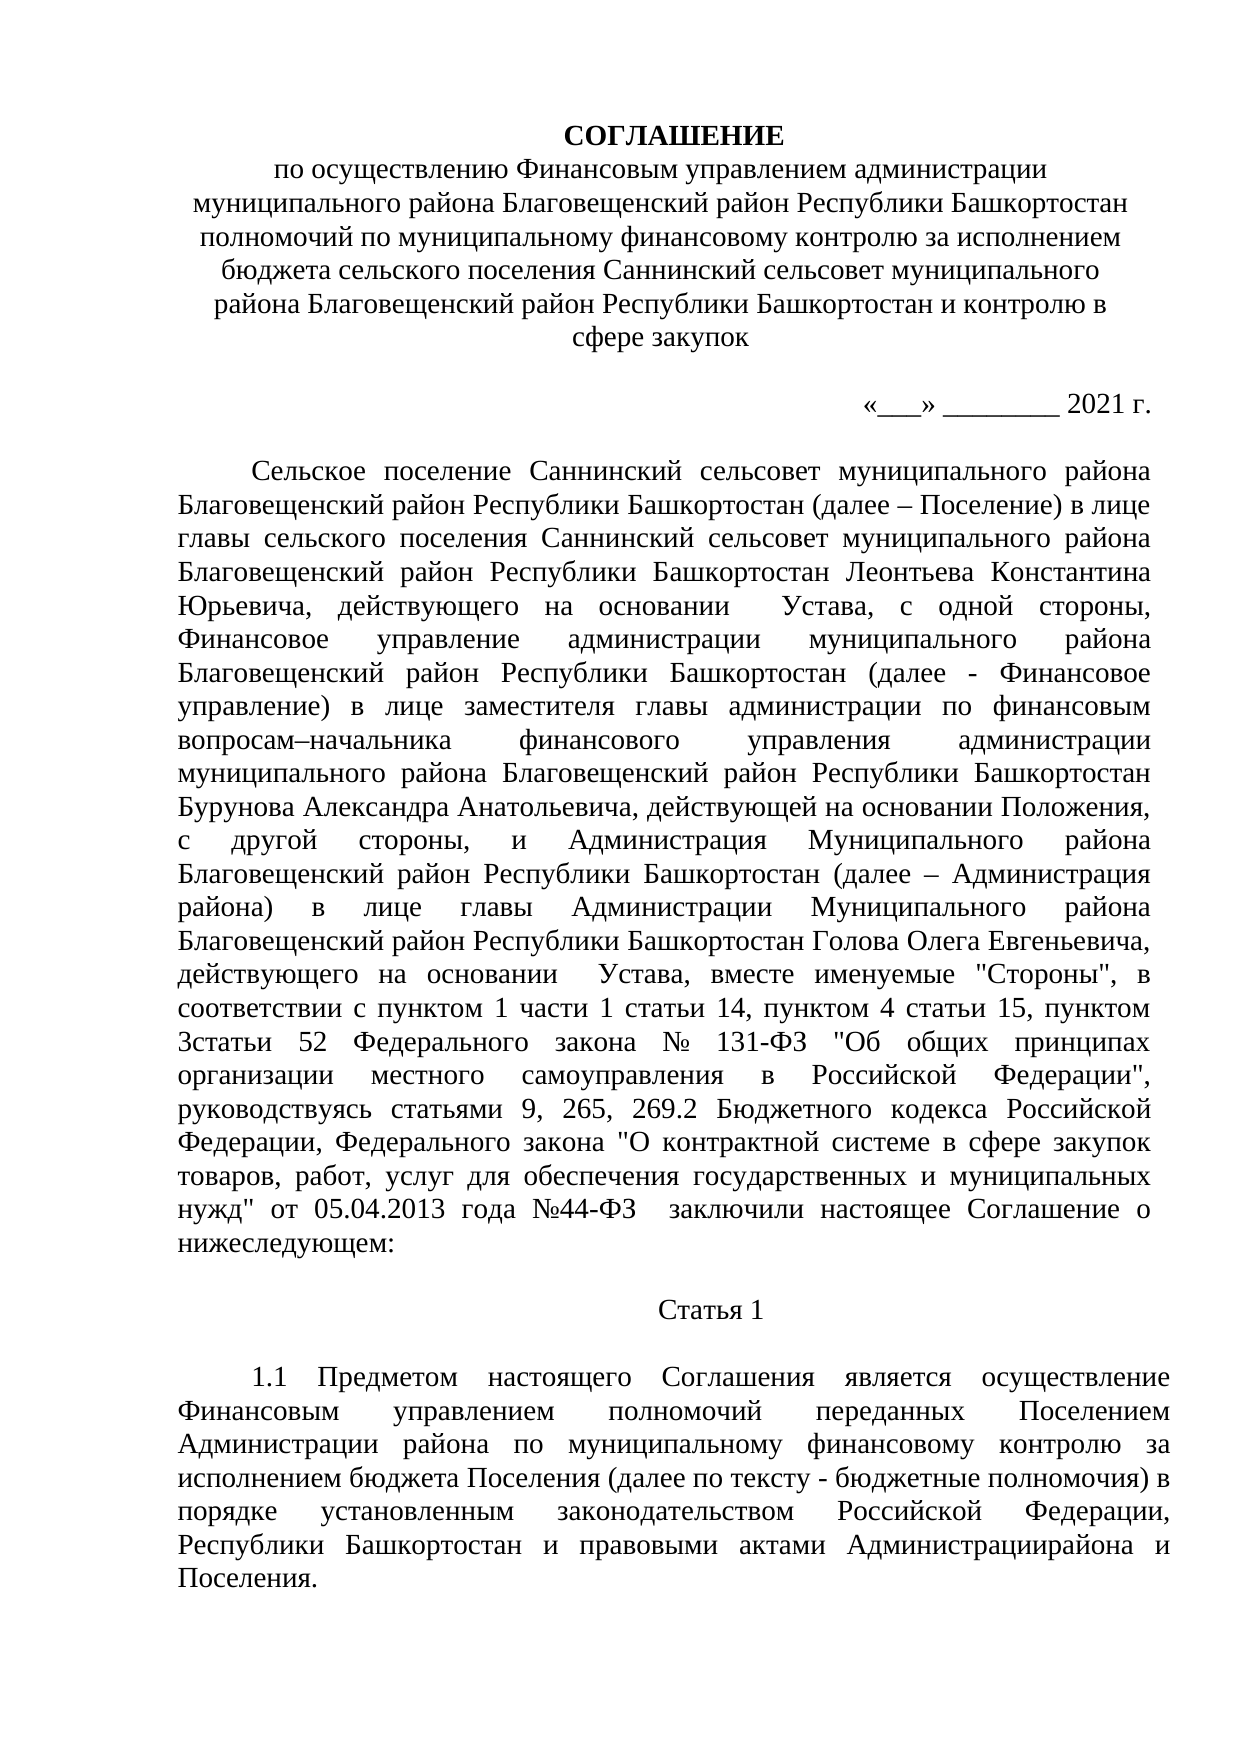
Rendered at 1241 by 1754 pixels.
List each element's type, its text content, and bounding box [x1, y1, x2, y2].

text Сельское поселение Саннинский сельсовет муниципального района Благовещенский район Республики Башкортостан (далее – Поселение) в лице главы сельского поселения Саннинский сельсовет муниципального района Благовещенский район Республики Башкортостан Леонтьева Константина Юрьевича, действующего на основании Устава, с одной стороны, Финансовое управление администрации муниципального района Благовещенский район Республики Башкортостан (далее - Финансовое управление) в лице заместителя главы администрации по финансовым вопросам–начальника финансового управления администрации муниципального района Благовещенский район Республики Башкортостан Бурунова Александра Анатольевича, действующей на основании Положения, с другой стороны, и Администрация Муниципального района Благовещенский район Республики Башкортостан (далее – Администрация района) в лице главы Администрации Муниципального района Благовещенский район Республики Башкортостан Голова Олега Евгеньевича, действующего на основании Устава, вместе именуемые "Стороны", в соответствии с пунктом 1 части 1 статьи 14, пунктом 4 статьи 15, пунктом 3статьи 52 Федерального закона № 131-ФЗ "Об общих принципах организации местного самоуправления в Российской Федерации", руководствуясь статьями 9, 265, 269.2 Бюджетного кодекса Российской Федерации, Федерального закона "О контрактной системе в сфере закупок товаров, работ, услуг для обеспечения государственных и муниципальных нужд" от 05.04.2013 года №44-ФЗ заключили настоящее Соглашение о нижеследующем: [177, 453, 1152, 1258]
text СОГЛАШЕНИЕ [177, 118, 1171, 152]
text Статья 1 [177, 1292, 1171, 1326]
text «___» ________ 2021 г. [177, 386, 1152, 420]
text по осуществлению Финансовым управлением администрации муниципального района Благовещенский район Республики Башкортостан полномочий по муниципальному финансовому контролю за исполнением бюджета сельского поселения Саннинский сельсовет муниципального района Благовещенский район Республики Башкортостан и контролю в сфере закупок [177, 152, 1144, 353]
text 1.1 Предметом настоящего Соглашения является осуществление Финансовым управлением полномочий переданных Поселением Администрации района по муниципальному финансовому контролю за исполнением бюджета Поселения (далее по тексту - бюджетные полномочия) в порядке установленным законодательством Российской Федерации, Республики Башкортостан и правовыми актами Администрациирайона и Поселения. [177, 1359, 1171, 1594]
